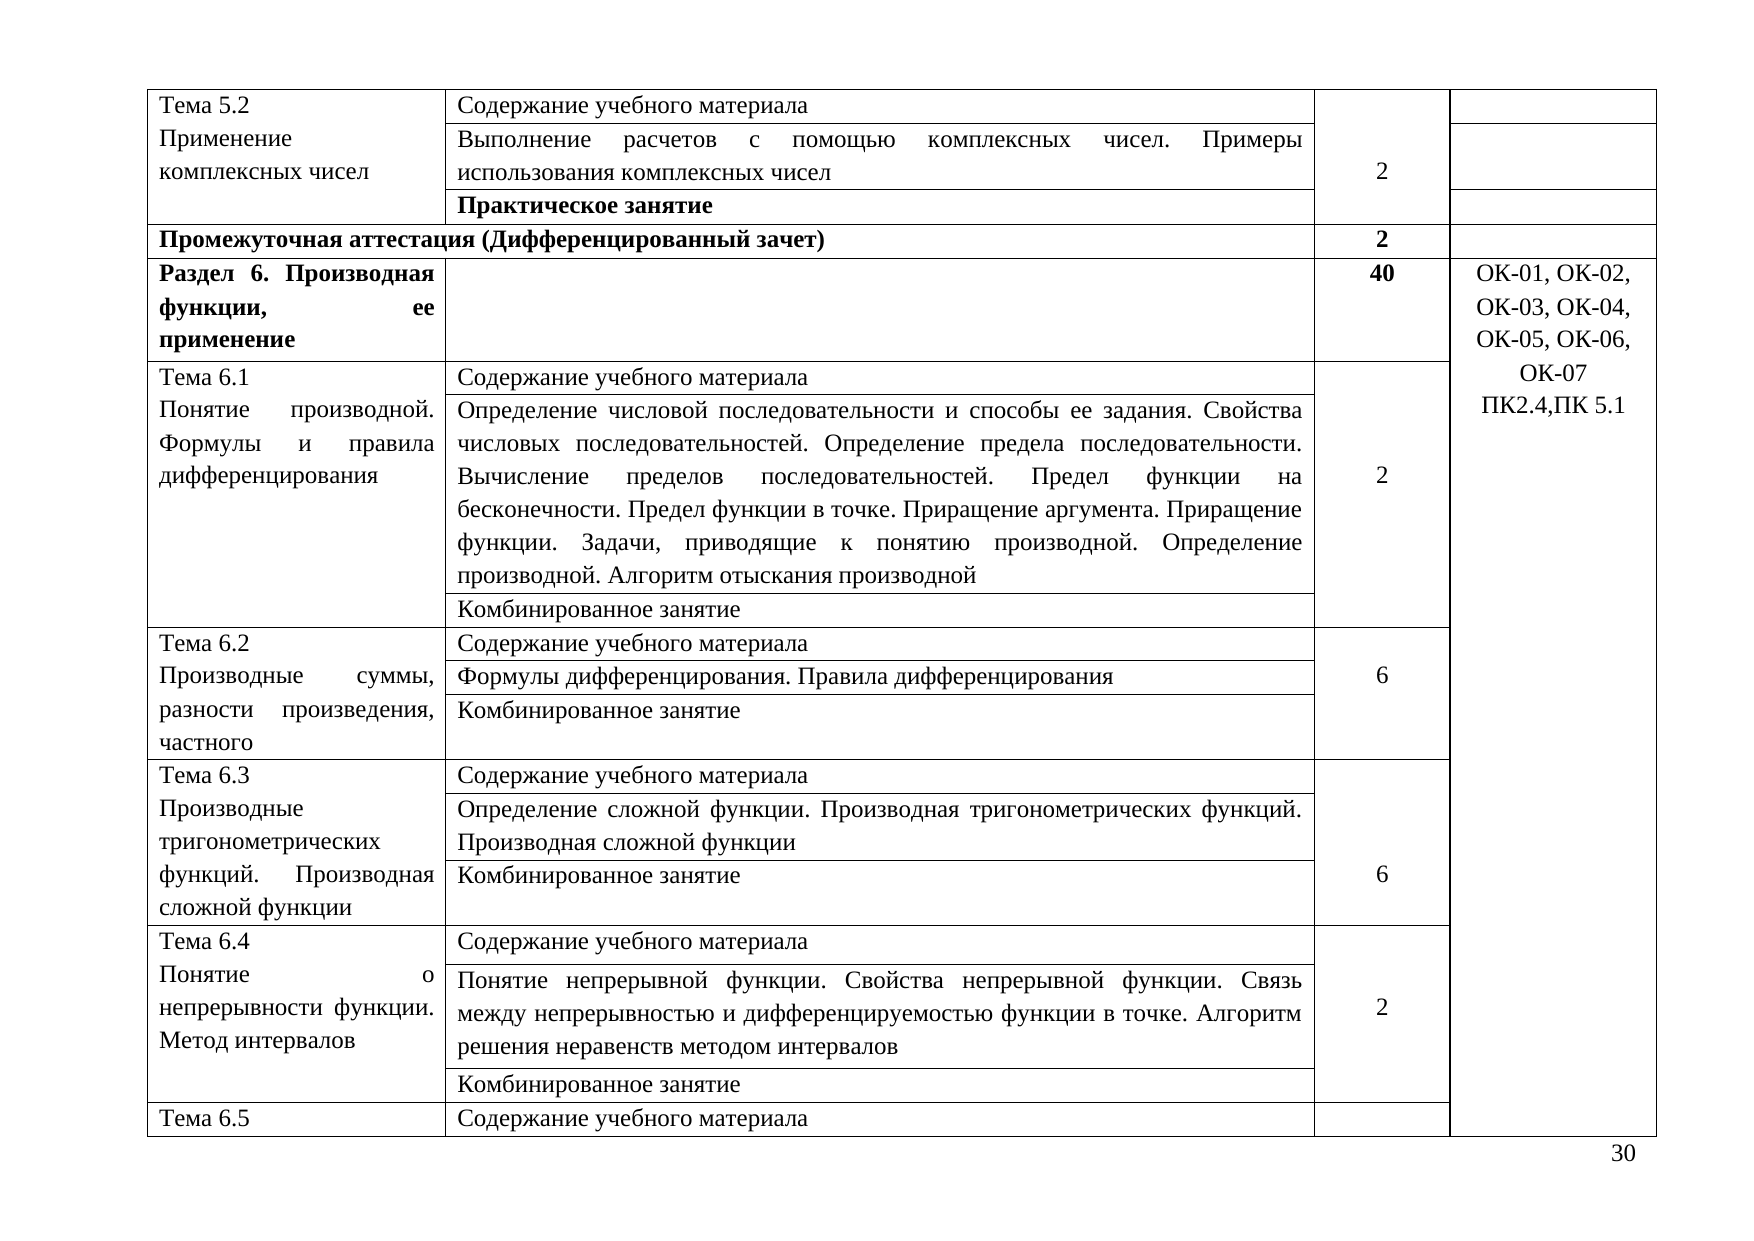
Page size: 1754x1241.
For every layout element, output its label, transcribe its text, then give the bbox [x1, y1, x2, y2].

table_cell 6 [1315, 628, 1449, 759]
table_cell 2 [1315, 225, 1449, 257]
table_cell Содержание учебного материала [446, 760, 1314, 793]
table_header [1451, 90, 1656, 123]
table_cell Определение числовой последовательности и способы ее задания. Свойства числовых последовательностей. Определение предела последовательности. Вычисление пределов последовательностей. Предел функции на бесконечности. Предел функции в точке. Приращение аргумента. Приращение функции. Задачи, приводящие к понятию производной. Определение производной. Алгоритм отыскания производной [446, 395, 1314, 593]
table_cell Содержание учебного материала [446, 628, 1314, 660]
table_cell Понятие непрерывной функции. Свойства непрерывной функции. Связь между непрерывностью и дифференцируемостью функции в точке. Алгоритм решения неравенств методом интервалов [446, 965, 1314, 1068]
table_cell Содержание учебного материала [446, 926, 1314, 964]
table_cell Выполнение расчетов с помощью комплексных чисел. Примеры использования комплексных чисел [446, 124, 1314, 189]
table_cell Определение сложной функции. Производная тригонометрических функций. Производная сложной функции [446, 794, 1314, 859]
table_cell Формулы дифференцирования. Правила дифференцирования [446, 661, 1314, 694]
table_cell Раздел 6. Производная функции, ее применение [148, 259, 445, 361]
table_header 2 [1315, 90, 1449, 223]
table_header Тема 5.2 Применение комплексных чисел [148, 90, 445, 223]
table_cell Промежуточная аттестация (Дифференцированный зачет) [148, 225, 1314, 257]
table_cell 40 [1315, 259, 1449, 361]
table_cell [1451, 225, 1656, 257]
table_cell Тема 6.1 Понятие производной. Формулы и правила дифференцирования [148, 362, 445, 627]
table_cell [1451, 190, 1656, 223]
table_cell ОК-01, ОК-02, ОК-03, ОК-04, ОК-05, ОК-06, ОК-07 ПК2.4,ПК 5.1 [1451, 259, 1656, 1136]
table_cell 6 [1315, 760, 1449, 925]
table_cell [148, 1103, 445, 1136]
table_cell Комбинированное занятие [446, 861, 1314, 925]
table_cell Тема 6.4 Понятие о непрерывности функции. Метод интервалов [148, 926, 445, 1102]
table_header Содержание учебного материала [446, 90, 1314, 123]
table_cell Содержание учебного материала [446, 1103, 1314, 1136]
table_cell Комбинированное занятие [446, 1069, 1314, 1102]
table_cell [1451, 124, 1656, 189]
table_cell Тема 6.3 Производные тригонометрических функций. Производная сложной функции [148, 760, 445, 925]
table_cell 2 [1315, 926, 1449, 1102]
table_cell Практическое занятие [446, 190, 1314, 223]
table_cell 2 [1315, 362, 1449, 627]
table_cell Комбинированное занятие [446, 594, 1314, 627]
table_cell 4 [1315, 1103, 1449, 1136]
table_cell Содержание учебного материала [446, 362, 1314, 394]
table_cell Комбинированное занятие [446, 695, 1314, 759]
table_cell Тема 6.2 Производные суммы, разности произведения, частного [148, 628, 445, 759]
table_cell [446, 259, 1314, 361]
